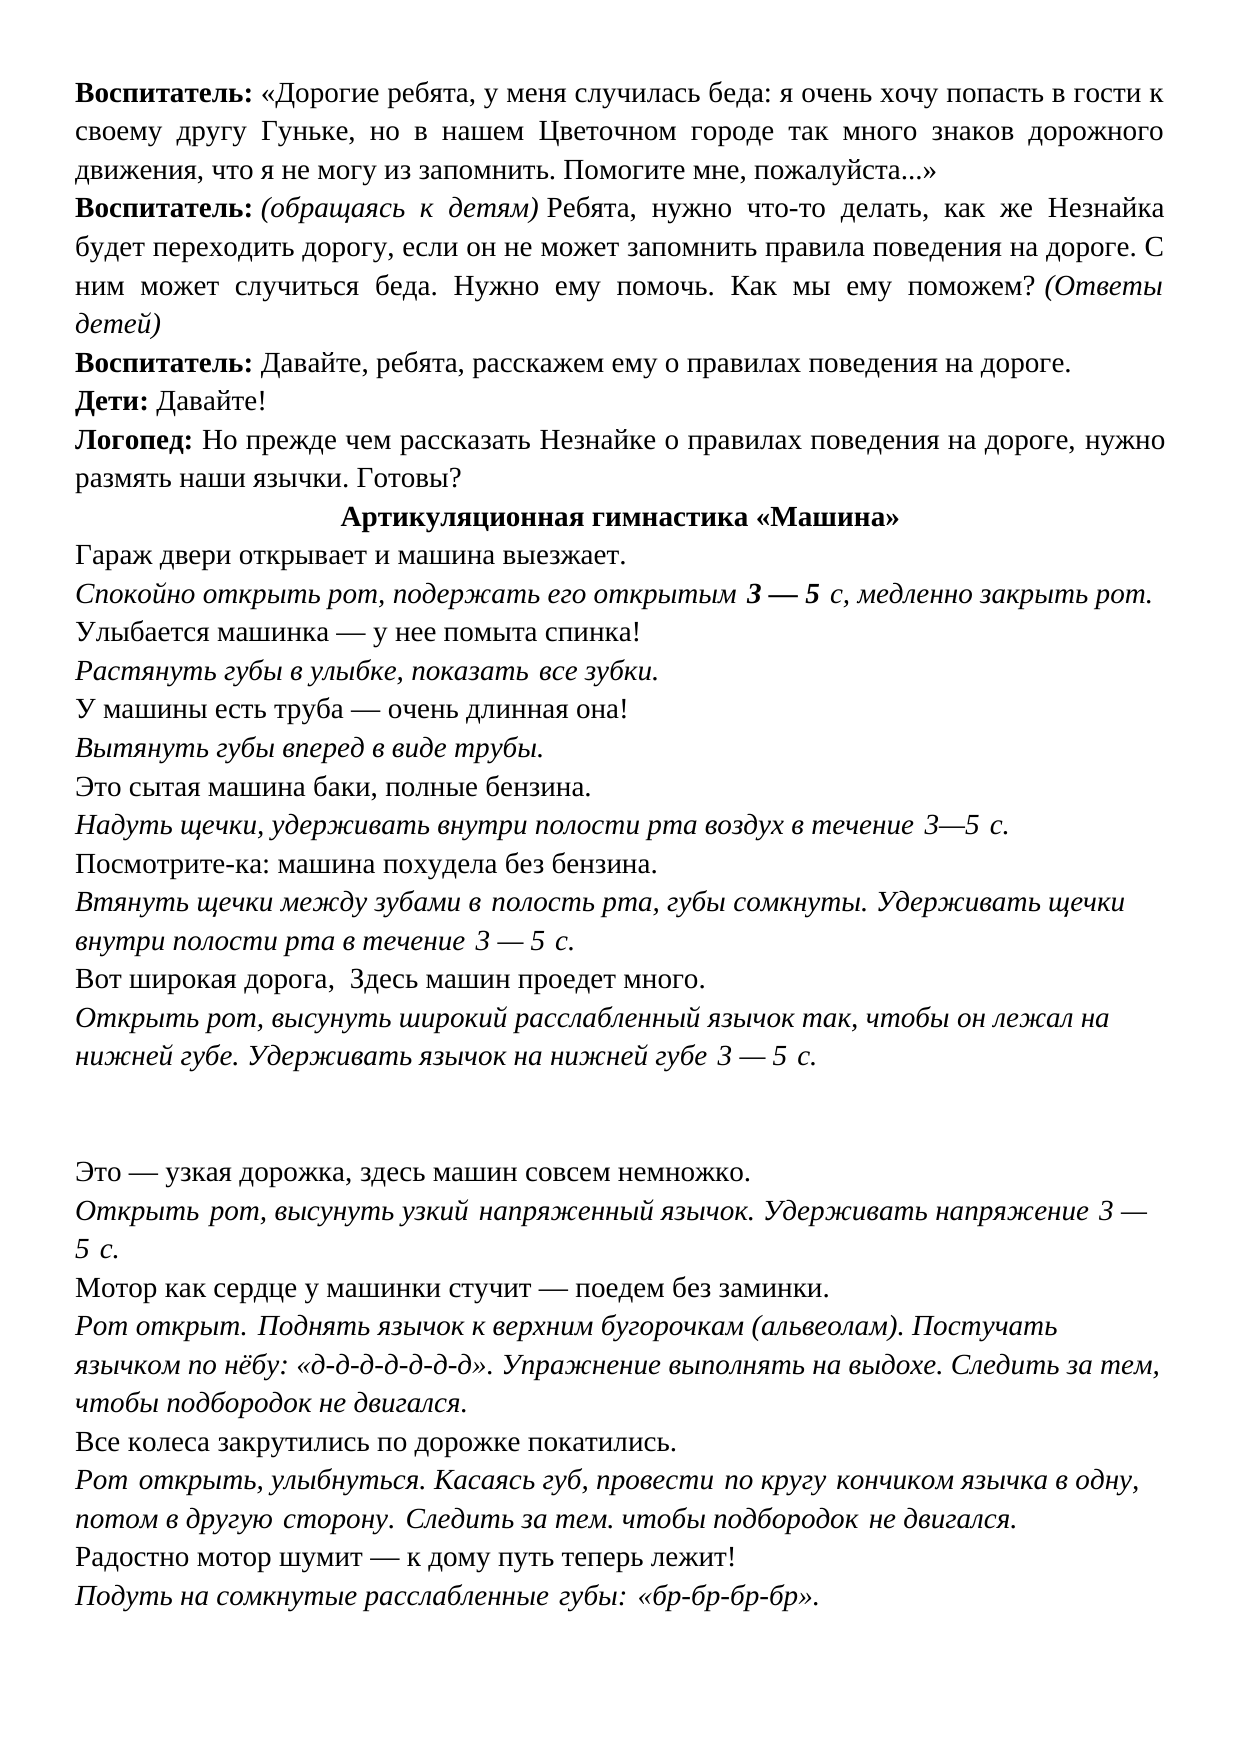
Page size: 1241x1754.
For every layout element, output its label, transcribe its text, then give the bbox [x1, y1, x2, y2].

text Дети: Давайте! [75, 383, 1165, 417]
text Воспитатель: «Дорогие ребята, у меня случилась беда: я очень хочу попасть в гости к своему другу Гуньке, но в нашем Цветочном городе так много знаков дорожного движения, что я не могу из запомнить. Помогите мне, пожалуйста...» [75, 75, 1165, 186]
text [75, 537, 1165, 1612]
text Логопед: Но прежде чем рассказать Незнайке о правилах поведения на дороге, нужно размять наши язычки. Готовы? [75, 422, 1165, 494]
text Артикуляционная гимнастика «Машина» [75, 499, 1165, 532]
text Воспитатель: Давайте, ребята, расскажем ему о правилах поведения на дороге. [75, 345, 1165, 378]
text Воспитатель: (обращаясь к детям) Ребята, нужно что-то делать, как же Незнайка будет переходить дорогу, если он не может запомнить правила поведения на дороге. С ним может случиться беда. Нужно ему помочь. Как мы ему поможем? (Ответы детей) [75, 191, 1165, 340]
